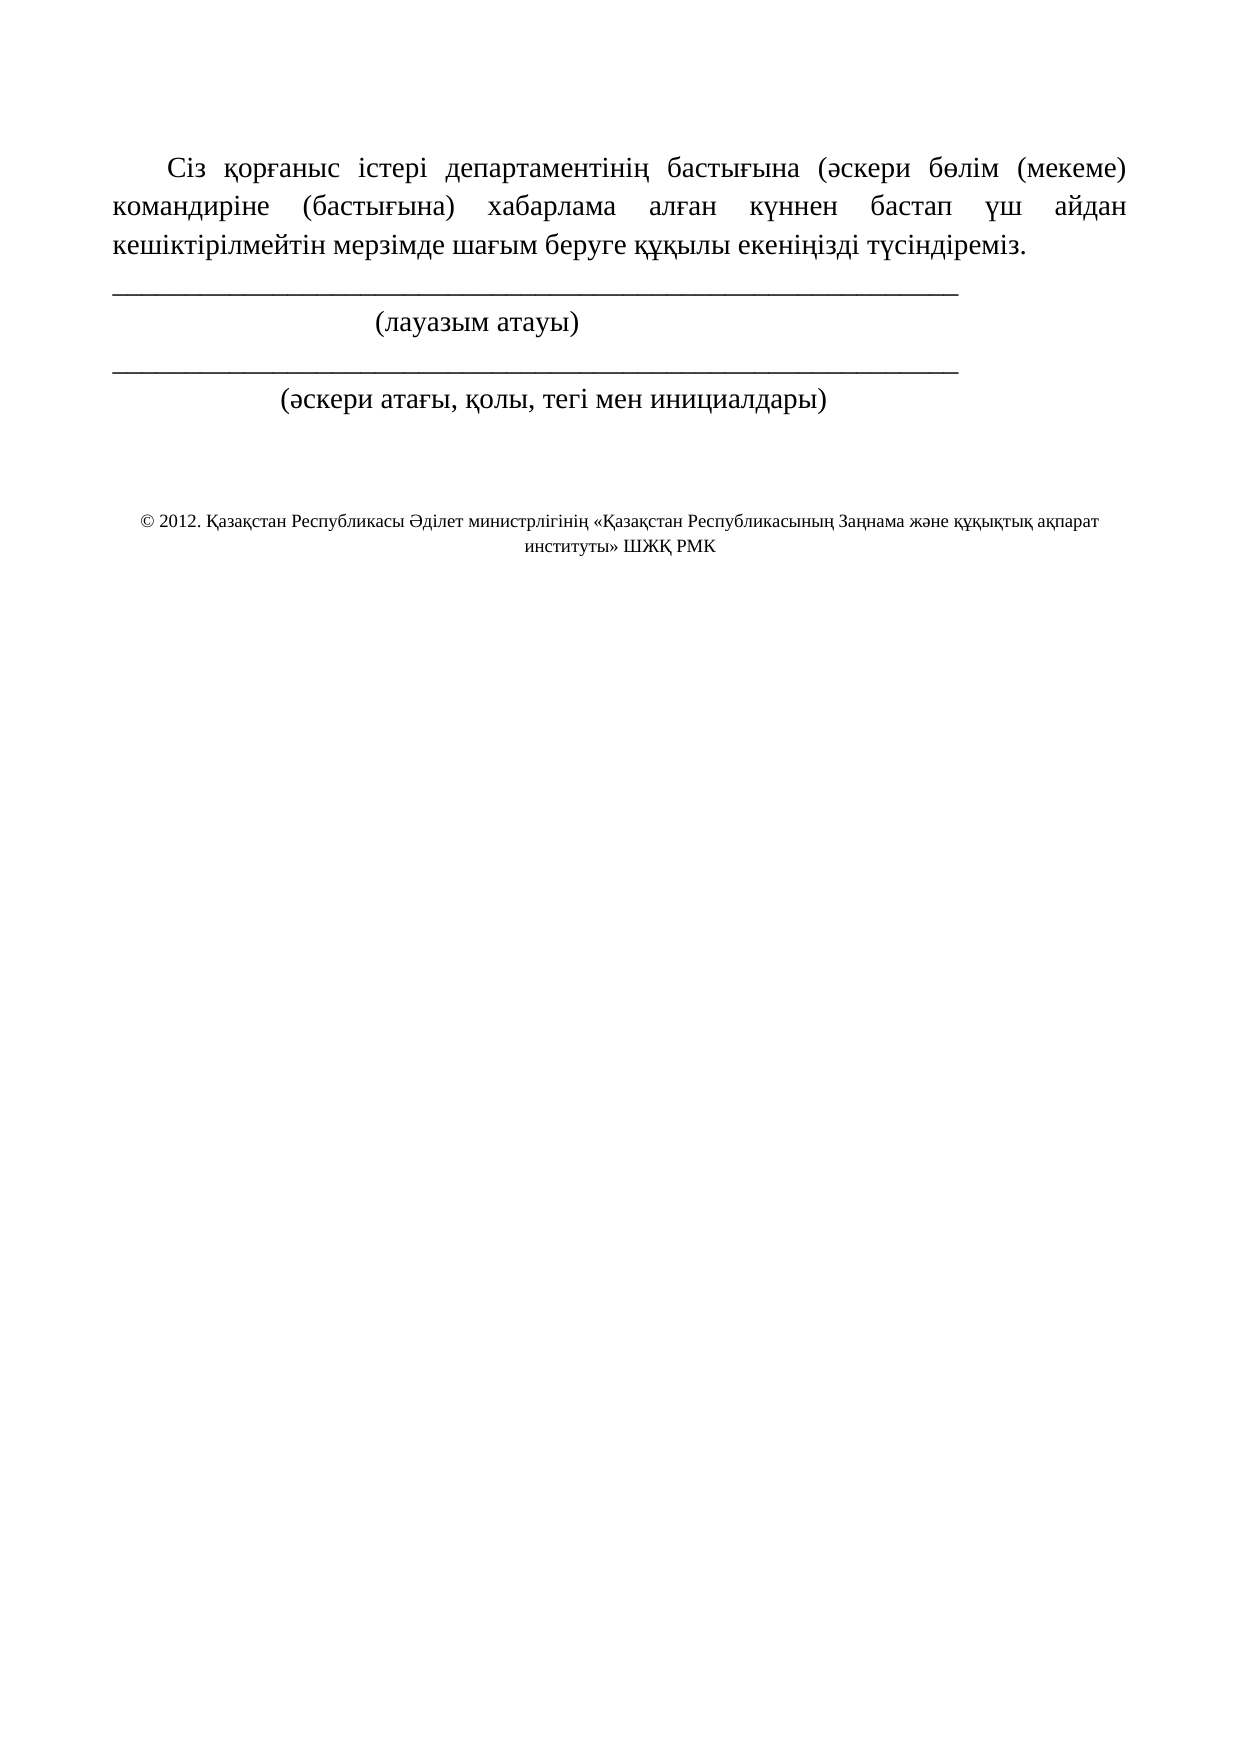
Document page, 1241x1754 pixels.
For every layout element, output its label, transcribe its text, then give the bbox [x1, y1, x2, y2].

text __________________________________________________________ [112, 266, 1128, 299]
text (лауазым атауы) [112, 304, 1128, 338]
text __________________________________________________________ [112, 343, 1128, 376]
text Сіз қорғаныс істері департаментінің бастығына (әскери бөлім (мекеме) командиріне (бастығына) хабарлама алған күннен бастап үш айдан кешіктірілмейтін мерзімде шағым беруге құқылы екеніңізді түсіндіреміз. [112, 150, 1128, 261]
text © 2012. Қазақстан Республикасы Әділет министрлігінің «Қазақстан Республикасының Заңнама және құқықтық ақпарат институты» ШЖҚ РМК [112, 510, 1128, 557]
text (әскери атағы, қолы, тегі мен инициалдары) [112, 381, 1128, 415]
